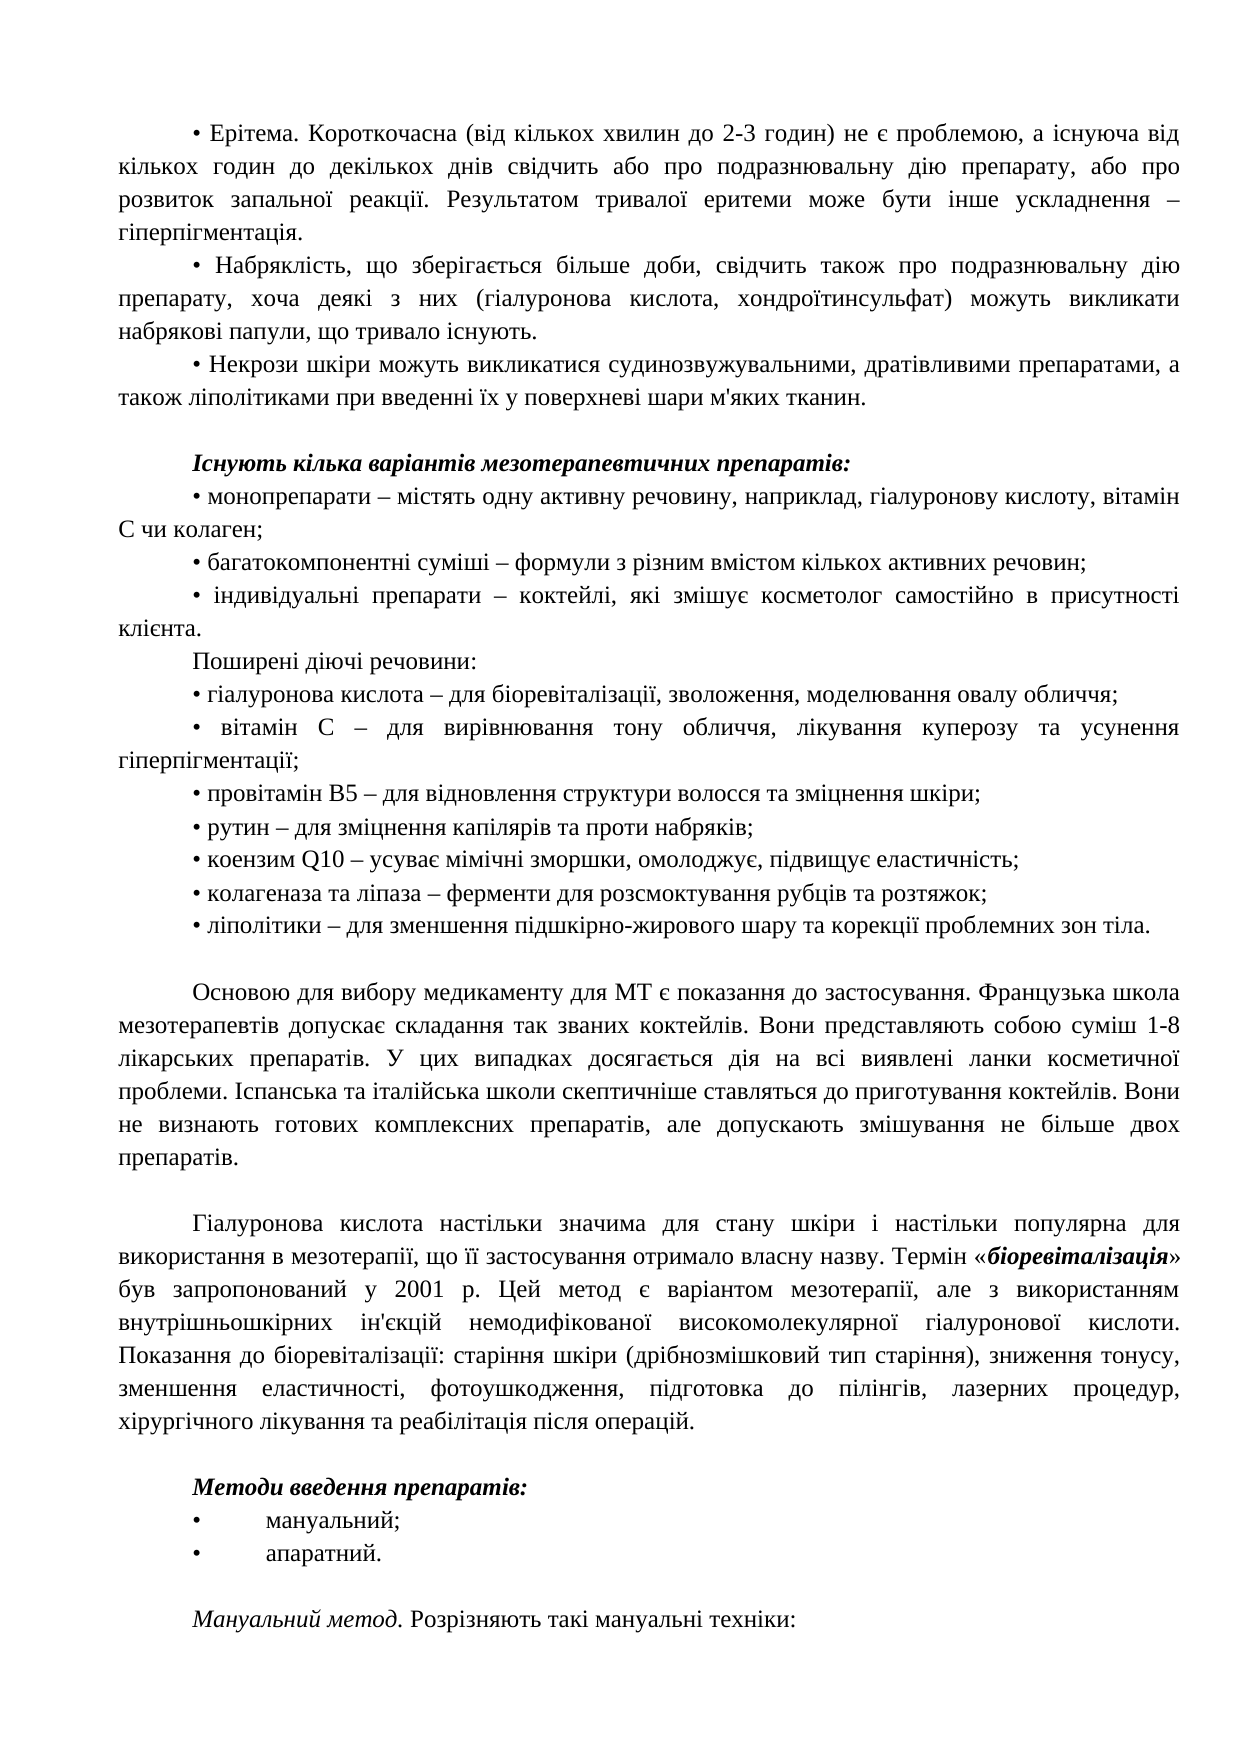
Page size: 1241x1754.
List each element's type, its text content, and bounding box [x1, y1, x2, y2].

text • Некрози шкіри можуть викликатися судинозвужувальними, дратівливими препаратами, а також ліполітиками при введенні їх у поверхневі шари м'яких тканин. [118, 349, 1181, 411]
list мануальний; [118, 1505, 1181, 1534]
text Основою для вибору медикаменту для МТ є показання до застосування. Французька школа мезотерапевтів допускає складання так званих коктейлів. Вони представляють собою суміш 1-8 лікарських препаратів. У цих випадках досягається дія на всі виявлені ланки косметичної проблеми. Іспанська та італійська школи скептичніше ставляться до приготування коктейлів. Вони не визнають готових комплексних препаратів, але допускають змішування не більше двох препаратів. [118, 977, 1181, 1171]
text • Ерітема. Короткочасна (від кількох хвилин до 2-3 годин) не є проблемою, а існуюча від кількох годин до декількох днів свідчить або про подразнювальну дію препарату, або про розвиток запальної реакції. Результатом тривалої еритеми може бути інше ускладнення – гіперпігментація. [118, 118, 1181, 246]
text • гіалуронова кислота – для біоревіталізації, зволоження, моделювання овалу обличчя; [118, 679, 1181, 708]
text • рутин – для зміцнення капілярів та проти набряків; [118, 812, 1181, 840]
text Існують кілька варіантів мезотерапевтичних препаратів: [118, 448, 1181, 477]
text • Набряклість, що зберігається більше доби, свідчить також про подразнювальну дію препарату, хоча деякі з них (гіалуронова кислота, хондроїтинсульфат) можуть викликати набрякові папули, що тривало існують. [118, 250, 1181, 345]
text • монопрепарати – містять одну активну речовину, наприклад, гіалуронову кислоту, вітамін С чи колаген; [118, 481, 1181, 543]
text Мануальний метод. Розрізняють такі мануальні техніки: [118, 1604, 1181, 1633]
text Гіалуронова кислота настільки значима для стану шкіри і настільки популярна для використання в мезотерапії, що її застосування отримало власну назву. Термін «біоревіталізація» був запропонований у 2001 р. Цей метод є варіантом мезотерапії, але з використанням внутрішньошкірних ін'єкцій немодифікованої високомолекулярної гіалуронової кислоти. Показання до біоревіталізації: старіння шкіри (дрібнозмішковий тип старіння), зниження тонусу, зменшення еластичності, фотоушкодження, підготовка до пілінгів, лазерних процедур, хірургічного лікування та реабілітація після операцій. [118, 1208, 1181, 1435]
text • вітамін С – для вирівнювання тону обличчя, лікування куперозу та усунення гіперпігментації; [118, 712, 1181, 774]
list апаратний. [118, 1538, 1181, 1567]
text • колагеназа та ліпаза – ферменти для розсмоктування рубців та розтяжок; [118, 878, 1181, 906]
text • індивідуальні препарати – коктейлі, які змішує косметолог самостійно в присутності клієнта. [118, 580, 1181, 642]
text • коензим Q10 – усуває мімічні зморшки, омолоджує, підвищує еластичність; [118, 844, 1181, 873]
text • провітамін B5 – для відновлення структури волосся та зміцнення шкіри; [118, 778, 1181, 807]
text Поширені діючі речовини: [118, 646, 1181, 675]
text • ліполітики – для зменшення підшкірно-жирового шару та корекції проблемних зон тіла. [118, 911, 1181, 939]
text • багатокомпонентні суміші – формули з різним вмістом кількох активних речовин; [118, 547, 1181, 576]
text Методи введення препаратів: [118, 1472, 1181, 1501]
